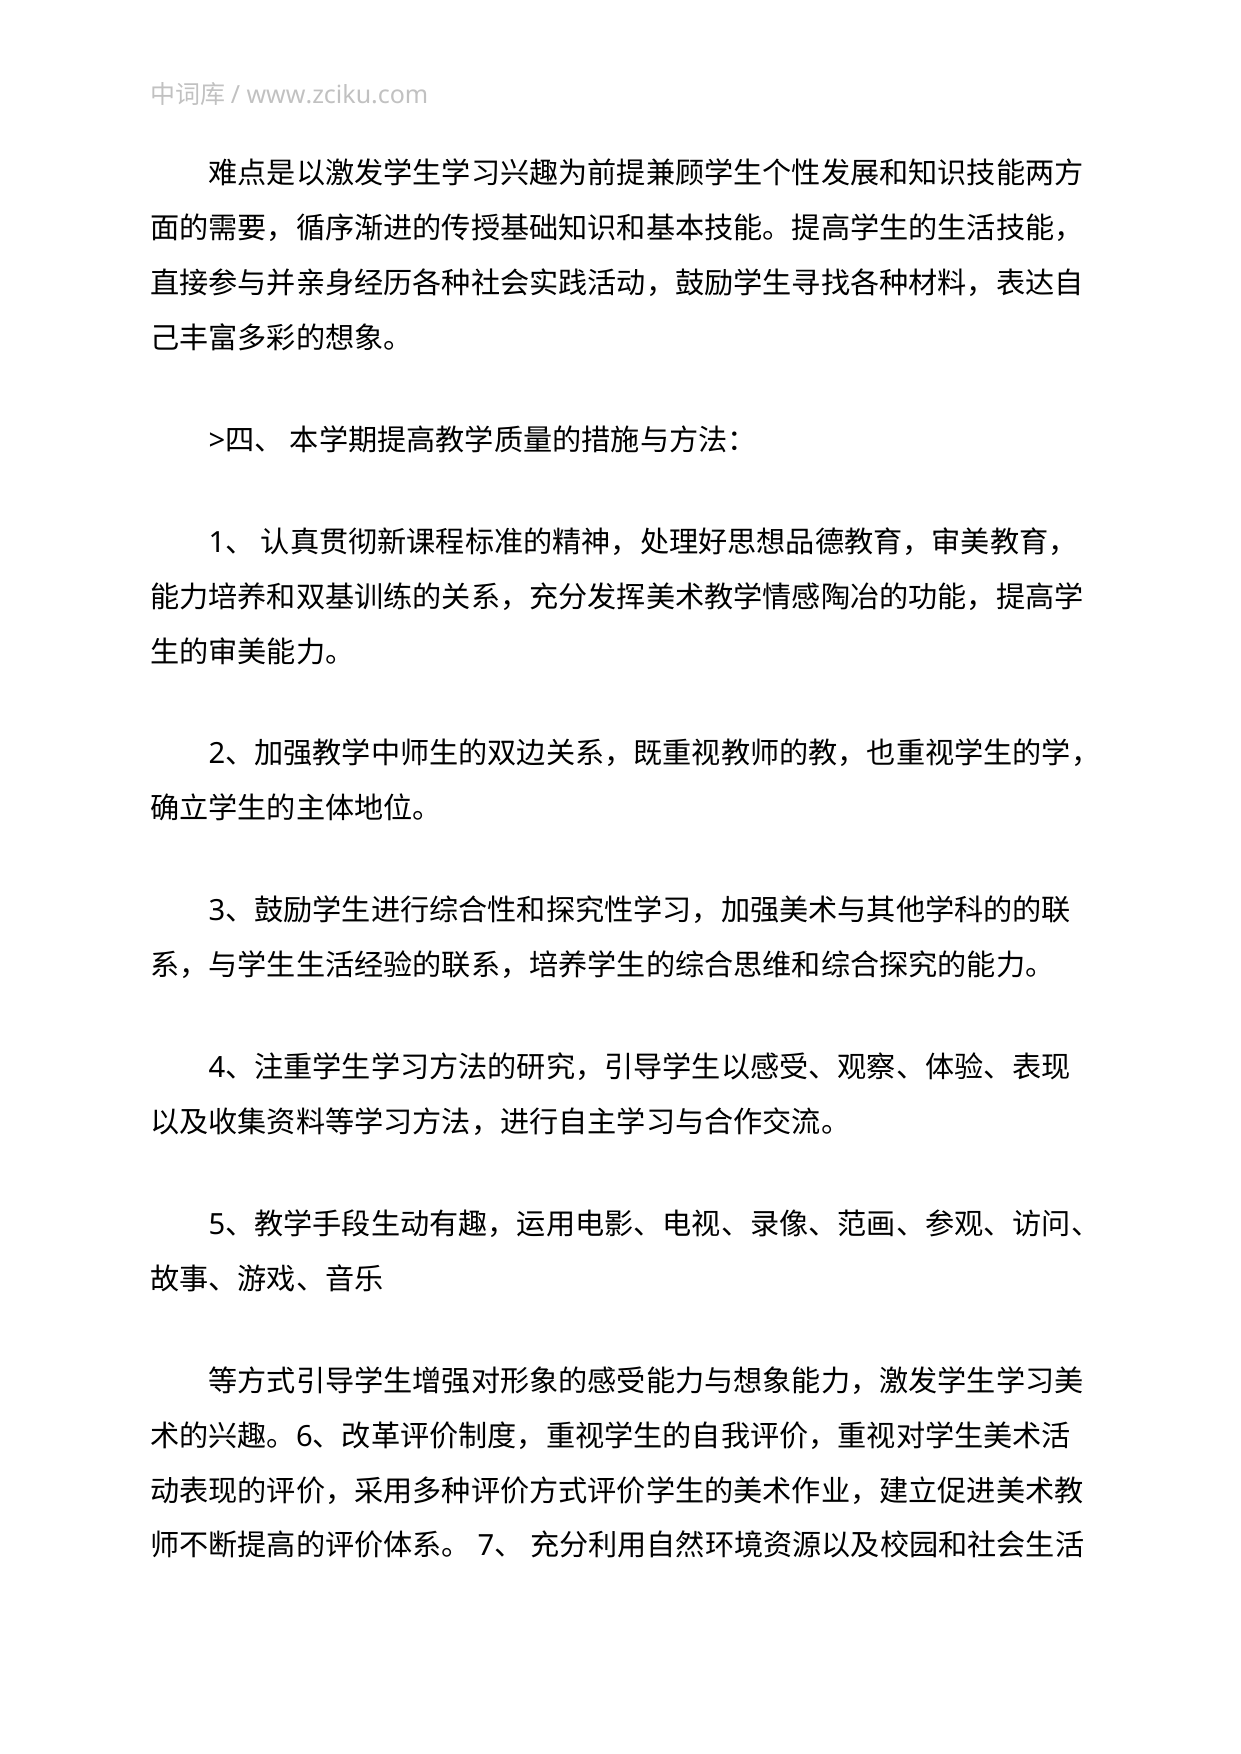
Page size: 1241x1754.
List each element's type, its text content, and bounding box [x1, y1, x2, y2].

text 5、教学手段生动有趣，运用电影、电视、录像、范画、参观、访问、故事、游戏、音乐 [150, 1200, 1090, 1298]
text 2、加强教学中师生的双边关系，既重视教师的教，也重视学生的学，确立学生的主体地位。 [150, 730, 1090, 827]
text 1、 认真贯彻新课程标准的精神，处理好思想品德教育，审美教育，能力培养和双基训练的关系，充分发挥美术教学情感陶冶的功能，提高学生的审美能力。 [150, 518, 1090, 671]
text 难点是以激发学生学习兴趣为前提兼顾学生个性发展和知识技能两方面的需要，循序渐进的传授基础知识和基本技能。提高学生的生活技能，直接参与并亲身经历各种社会实践活动，鼓励学生寻找各种材料，表达自己丰富多彩的想象。 [150, 150, 1090, 357]
text 4、注重学生学习方法的研究，引导学生以感受、观察、体验、表现以及收集资料等学习方法，进行自主学习与合作交流。 [150, 1044, 1090, 1141]
text >四、 本学期提高教学质量的措施与方法： [150, 416, 1090, 459]
text 3、鼓励学生进行综合性和探究性学习，加强美术与其他学科的的联系，与学生生活经验的联系，培养学生的综合思维和综合探究的能力。 [150, 887, 1090, 984]
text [150, 1357, 1090, 1564]
